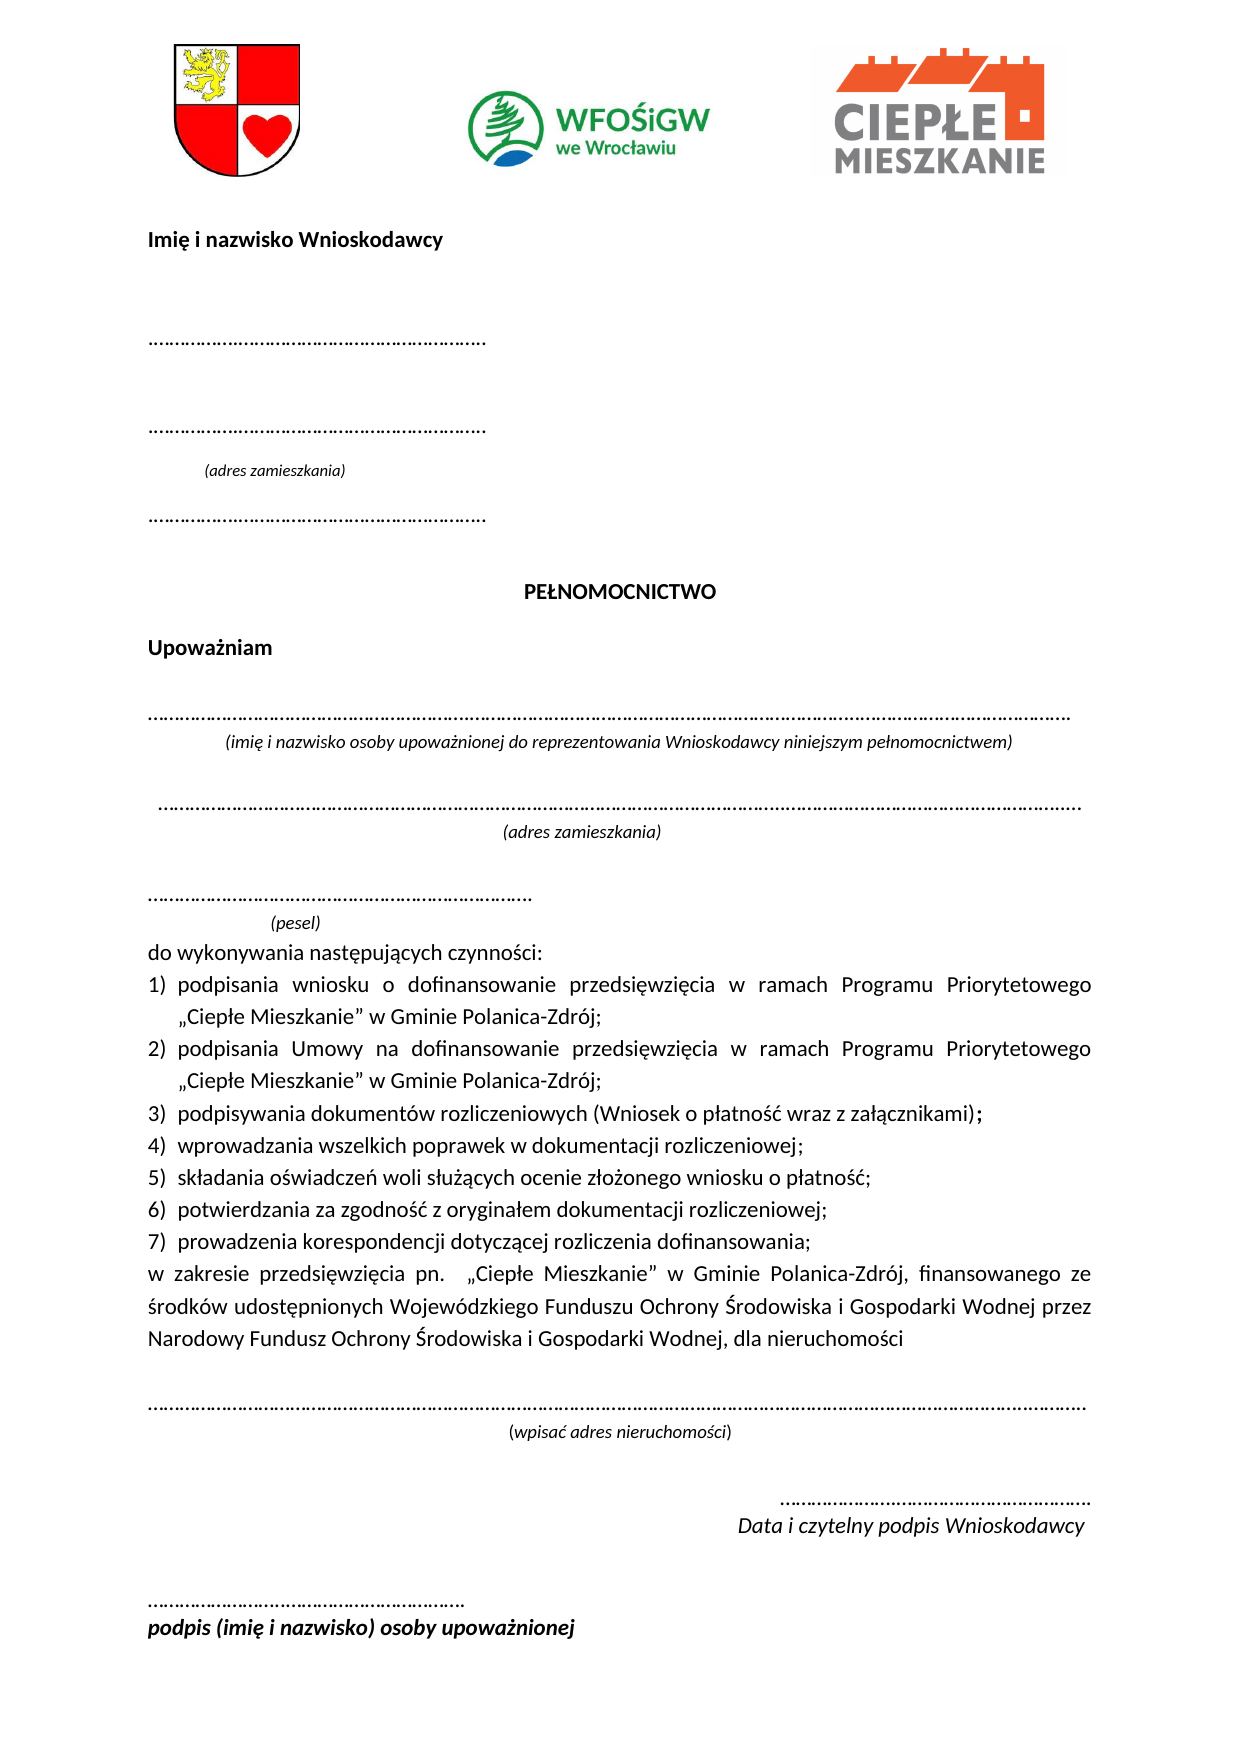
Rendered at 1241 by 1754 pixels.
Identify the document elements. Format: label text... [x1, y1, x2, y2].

text PEŁNOMOCNICTWO [148, 577, 1093, 605]
text do wykonywania następujących czynności: [148, 938, 1093, 966]
text Data i czytelny podpis Wnioskodawcy [738, 1511, 1093, 1539]
text (imię i nazwisko osoby upoważnionej do reprezentowania Wnioskodawcy niniejszym pełnomocnictwem) [148, 730, 1093, 753]
picture [173, 44, 300, 177]
list podpisywania dokumentów rozliczeniowych (Wniosek o płatność wraz z załącznikami); [148, 1099, 1093, 1127]
text ……………………..……………………………. [148, 1585, 1093, 1613]
text .…………….……………………………………….. [148, 323, 1093, 351]
text podpis (imię i nazwisko) osoby upoważnionej [148, 1613, 1093, 1641]
text ………………….………………………………. [148, 1483, 1093, 1511]
text w zakresie przedsięwzięcia pn. „Ciepłe Mieszkanie” w Gminie Polanica-Zdrój, finansowanego ze środków udostępnionych Wojewódzkiego Funduszu Ochrony Środowiska i Gospodarki Wodnej przez Narodowy Fundusz Ochrony Środowiska i Gospodarki Wodnej, dla nieruchomości [148, 1259, 1093, 1352]
text (pesel) [148, 911, 1093, 934]
text Imię i nazwisko Wnioskodawcy [148, 225, 1093, 253]
text (adres zamieszkania) [148, 821, 1093, 843]
list podpisania wniosku o dofinansowanie przedsięwzięcia w ramach Programu Priorytetowego „Ciepłe Mieszkanie” w Gminie Polanica-Zdrój; [148, 970, 1093, 1030]
text …………………………………………………….………………………………………………………………..…………………………………. [148, 698, 1093, 726]
text .…………….……………………………………….. [148, 412, 1093, 439]
text (wpisać adres nieruchomości) [148, 1421, 1093, 1443]
text (adres zamieszkania) [148, 460, 1093, 481]
list podpisania Umowy na dofinansowanie przedsięwzięcia w ramach Programu Priorytetowego „Ciepłe Mieszkanie” w Gminie Polanica-Zdrój; [148, 1034, 1093, 1094]
text Upoważniam [148, 633, 1093, 661]
text ………………………………………………………………………………………………………..……………………………………………..… [148, 788, 1093, 816]
text .…………….……………………………………….. [148, 500, 1093, 528]
picture [811, 45, 1068, 177]
list składania oświadczeń woli służących ocenie złożonego wniosku o płatność; [148, 1163, 1093, 1191]
text …………………………………………………………………………………………………………………………………………………..……….. [148, 1388, 1093, 1416]
list potwierdzania za zgodność z oryginałem dokumentacji rozliczeniowej; [148, 1195, 1093, 1223]
list prowadzenia korespondencji dotyczącej rozliczenia dofinansowania; [148, 1227, 1093, 1255]
list wprowadzania wszelkich poprawek w dokumentacji rozliczeniowej; [148, 1131, 1093, 1159]
text ………………………………………………………………. [148, 879, 1093, 907]
